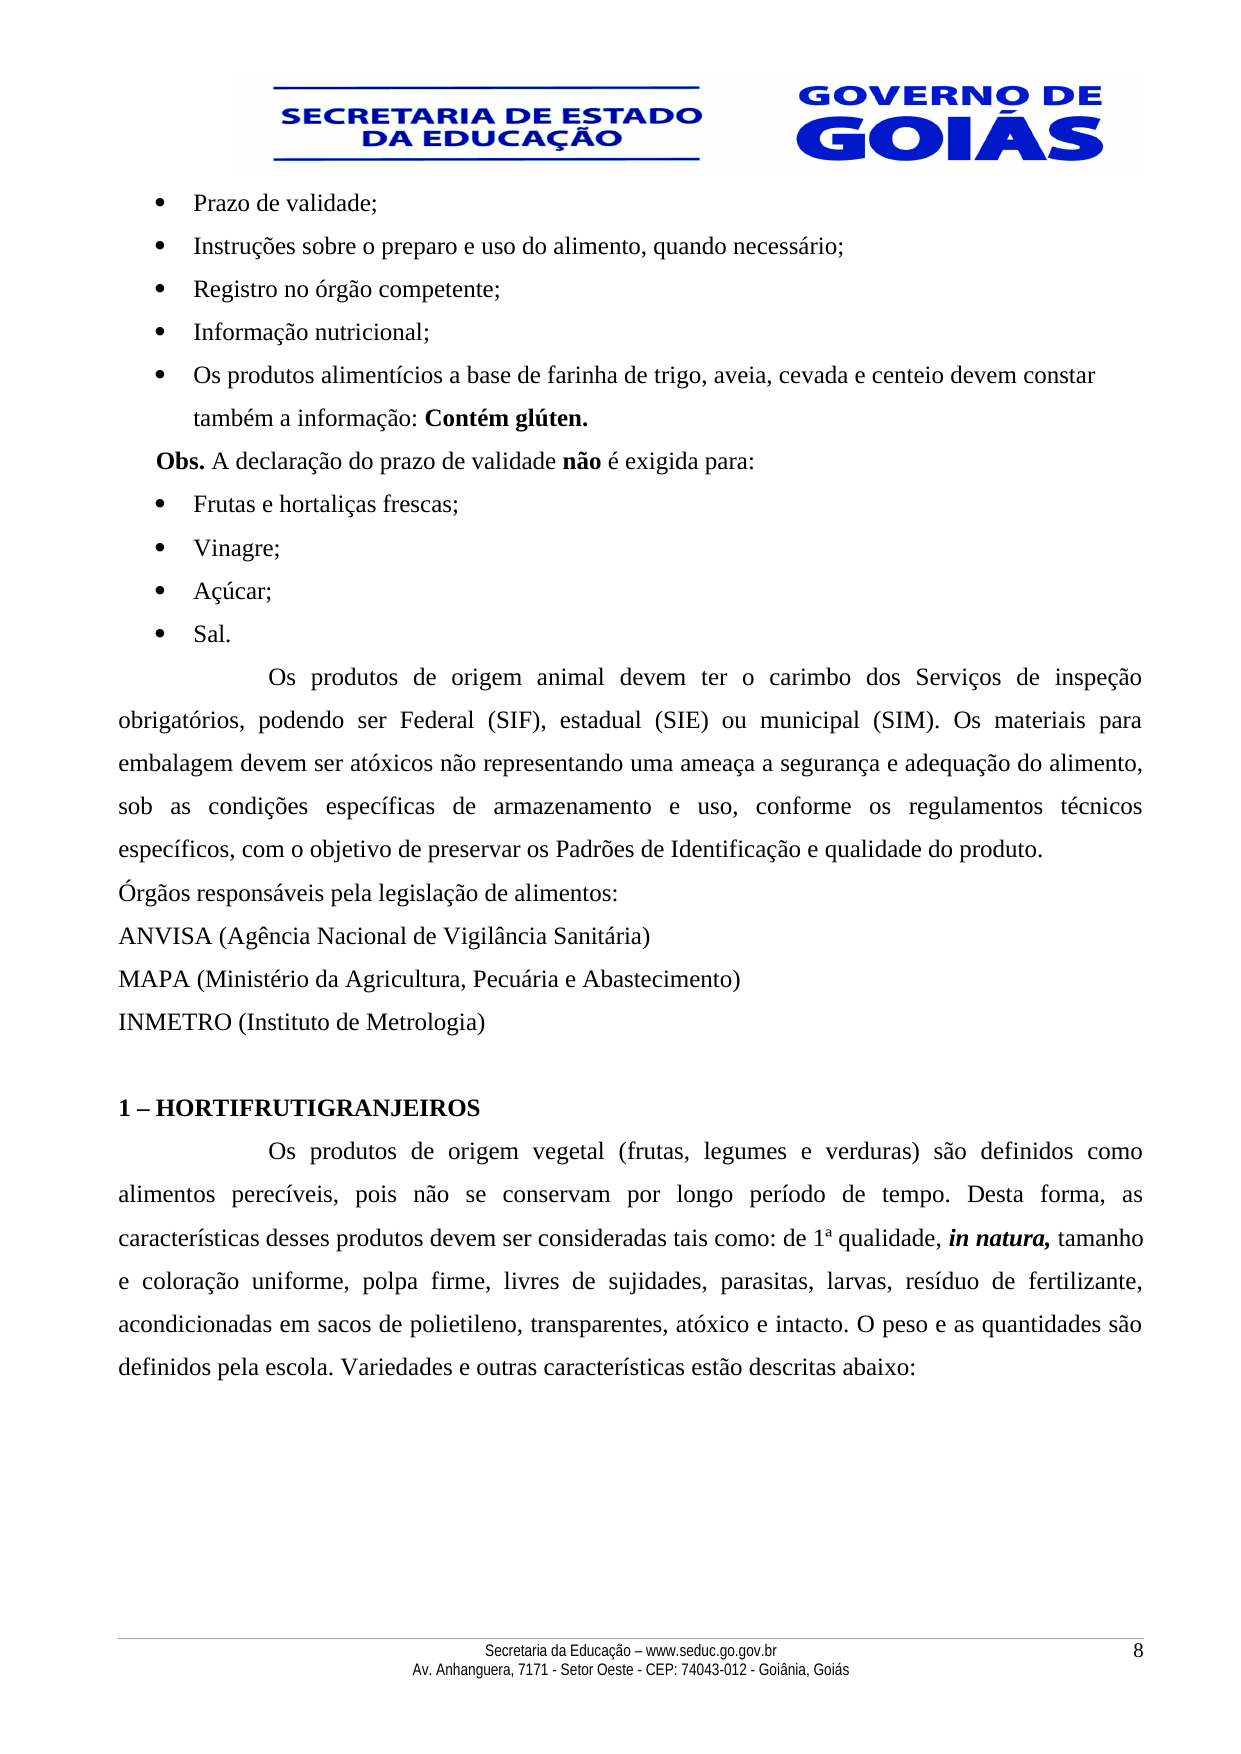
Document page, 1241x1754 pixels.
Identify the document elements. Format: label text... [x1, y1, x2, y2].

text ANVISA (Agência Nacional de Vigilância Sanitária) [118, 921, 1144, 949]
list Açúcar; [156, 576, 1144, 604]
text MAPA (Ministério da Agricultura, Pecuária e Abastecimento) [118, 964, 1144, 993]
list Informação nutricional; [156, 317, 1144, 346]
list Registro no órgão competente; [156, 274, 1144, 303]
list Vinagre; [156, 533, 1144, 561]
list Sal. [156, 619, 1144, 648]
picture [232, 75, 1144, 174]
text Órgãos responsáveis pela legislação de alimentos: [118, 878, 1144, 906]
list Prazo de validade; [156, 188, 1144, 216]
text Obs. A declaração do prazo de validade não é exigida para: [156, 446, 1144, 475]
text Os produtos de origem vegetal (frutas, legumes e verduras) são definidos como alimentos perecíveis, pois não se conservam por longo período de tempo. Desta forma, as características desses produtos devem ser consideradas tais como: de 1ª qualidade, in natura, tamanho e coloração uniforme, polpa firme, livres de sujidades, parasitas, larvas, resíduo de fertilizante, acondicionadas em sacos de polietileno, transparentes, atóxico e intacto. O peso e as quantidades são definidos pela escola. Variedades e outras características estão descritas abaixo: [118, 1136, 1144, 1381]
text 1 – HORTIFRUTIGRANJEIROS [118, 1093, 1144, 1122]
list Os produtos alimentícios a base de farinha de trigo, aveia, cevada e centeio devem constar também a informação: Contém glúten. [156, 360, 1144, 432]
list Frutas e hortaliças frescas; [156, 489, 1144, 518]
list Instruções sobre o preparo e uso do alimento, quando necessário; [156, 231, 1144, 259]
text Os produtos de origem animal devem ter o carimbo dos Serviços de inspeção obrigatórios, podendo ser Federal (SIF), estadual (SIE) ou municipal (SIM). Os materiais para embalagem devem ser atóxicos não representando uma ameaça a segurança e adequação do alimento, sob as condições específicas de armazenamento e uso, conforme os regulamentos técnicos específicos, com o objetivo de preservar os Padrões de Identificação e qualidade do produto. [118, 662, 1144, 863]
text INMETRO (Instituto de Metrologia) [118, 1007, 1144, 1036]
